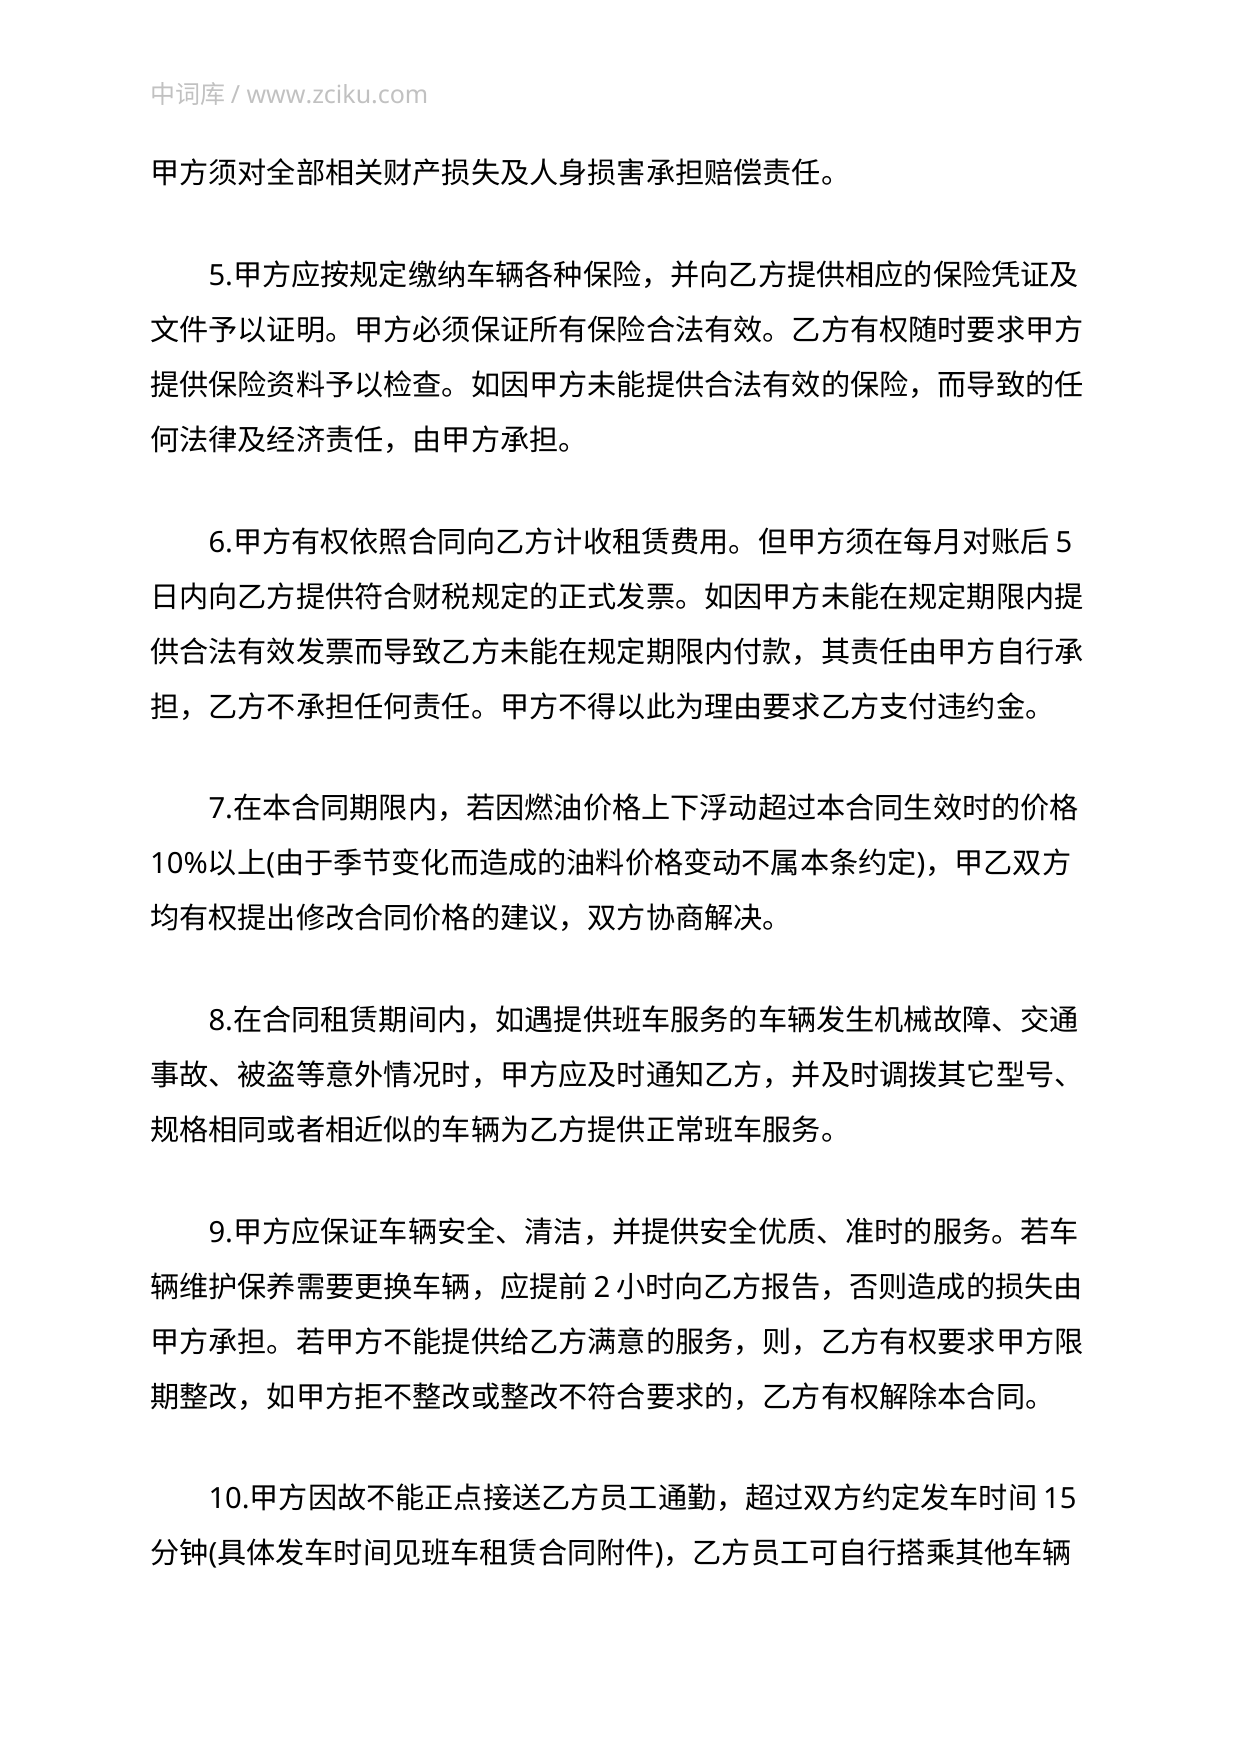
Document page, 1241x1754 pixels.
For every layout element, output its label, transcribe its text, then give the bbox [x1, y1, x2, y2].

text 9.甲方应保证车辆安全、清洁，并提供安全优质、准时的服务。若车辆维护保养需要更换车辆，应提前2小时向乙方报告，否则造成的损失由甲方承担。若甲方不能提供给乙方满意的服务，则，乙方有权要求甲方限期整改，如甲方拒不整改或整改不符合要求的，乙方有权解除本合同。 [150, 1208, 1090, 1416]
text 5.甲方应按规定缴纳车辆各种保险，并向乙方提供相应的保险凭证及文件予以证明。甲方必须保证所有保险合法有效。乙方有权随时要求甲方提供保险资料予以检查。如因甲方未能提供合法有效的保险，而导致的任何法律及经济责任，由甲方承担。 [150, 252, 1090, 459]
text 7.在本合同期限内，若因燃油价格上下浮动超过本合同生效时的价格10%以上(由于季节变化而造成的油料价格变动不属本条约定)，甲乙双方均有权提出修改合同价格的建议，双方协商解决。 [150, 785, 1090, 937]
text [150, 1475, 1090, 1572]
text 8.在合同租赁期间内，如遇提供班车服务的车辆发生机械故障、交通事故、被盗等意外情况时，甲方应及时通知乙方，并及时调拨其它型号、规格相同或者相近似的车辆为乙方提供正常班车服务。 [150, 997, 1090, 1149]
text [150, 150, 1090, 192]
text 6.甲方有权依照合同向乙方计收租赁费用。但甲方须在每月对账后5日内向乙方提供符合财税规定的正式发票。如因甲方未能在规定期限内提供合法有效发票而导致乙方未能在规定期限内付款，其责任由甲方自行承担，乙方不承担任何责任。甲方不得以此为理由要求乙方支付违约金。 [150, 518, 1090, 725]
